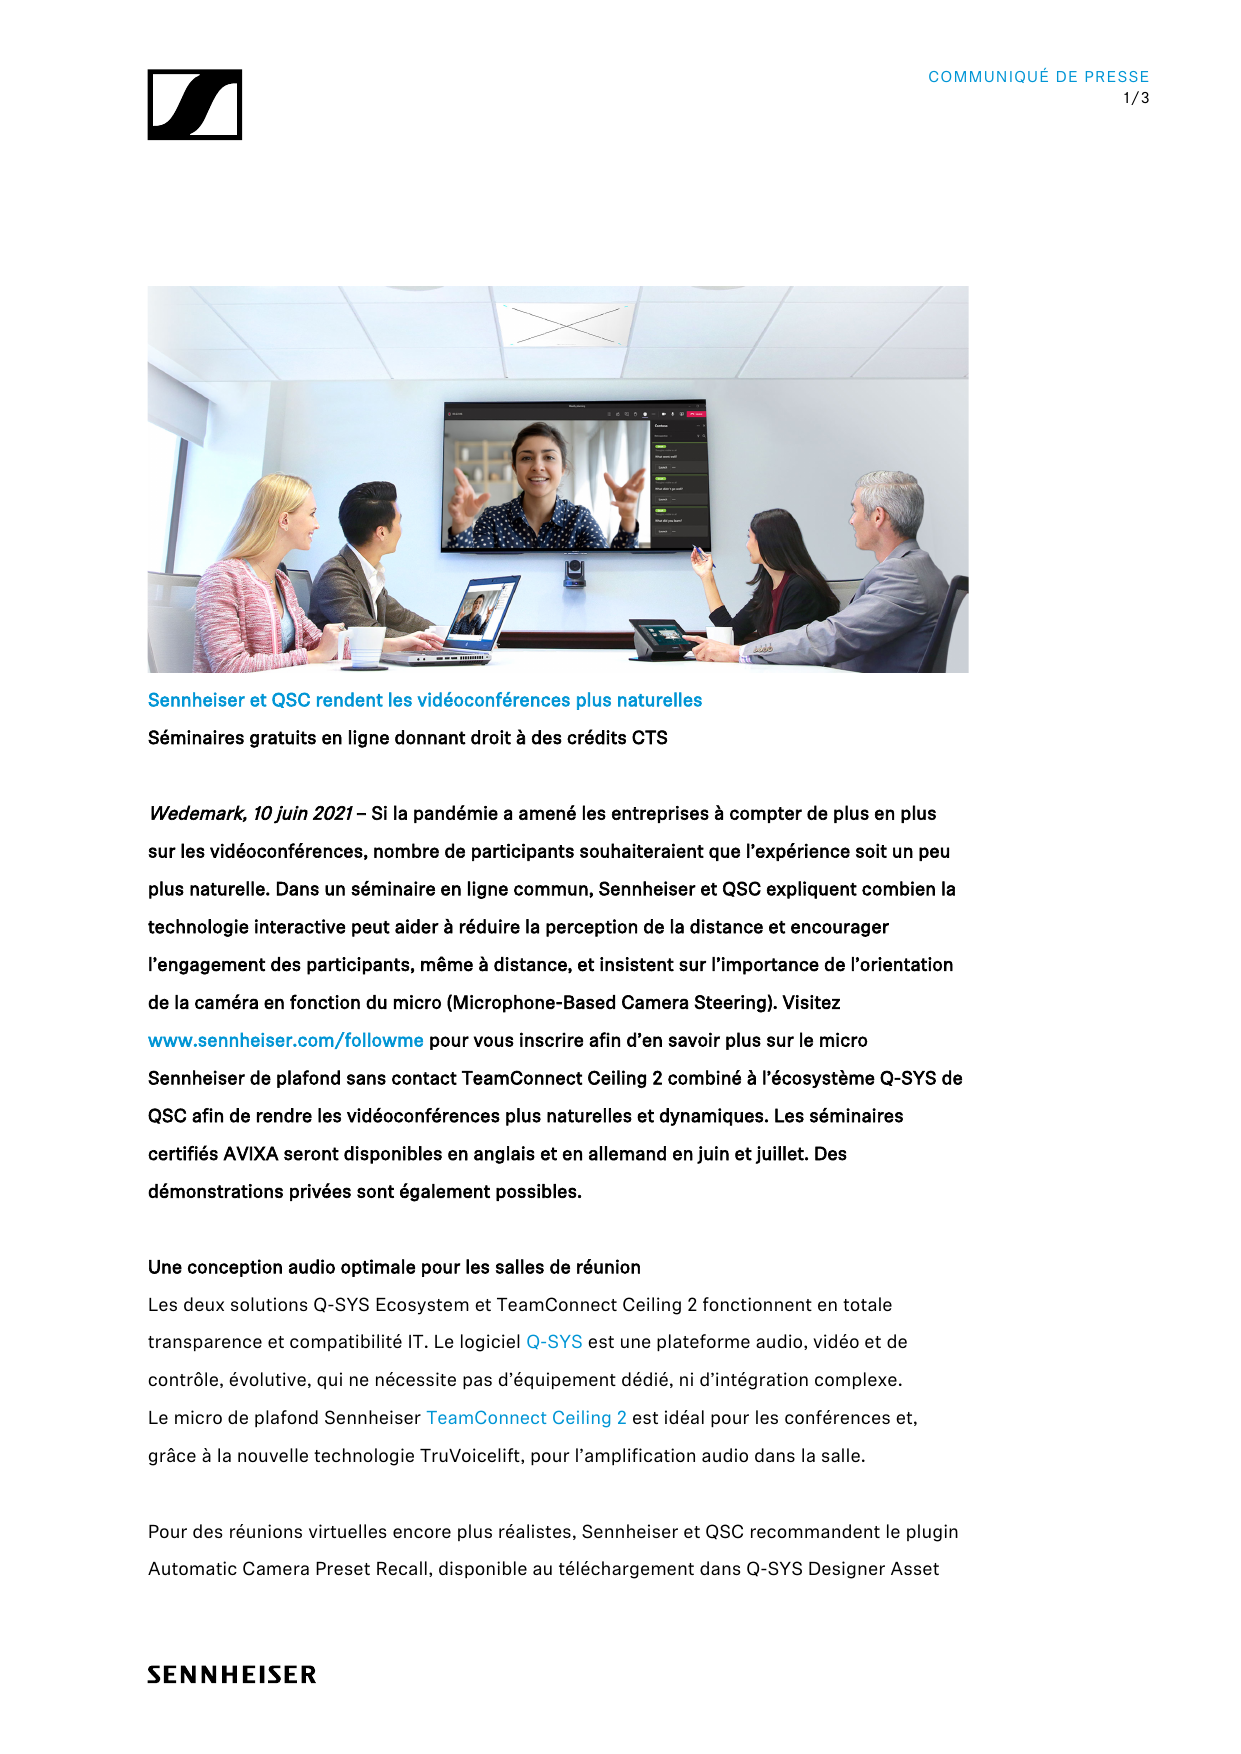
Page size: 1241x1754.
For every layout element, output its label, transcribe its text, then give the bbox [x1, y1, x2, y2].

text Le micro de plafond Sennheiser TeamConnect Ceiling 2 est idéal pour les conférences et, grâce à la nouvelle technologie TruVoicelift, pour l’amplification audio dans la salle. [148, 1404, 968, 1467]
text Séminaires gratuits en ligne donnant droit à des crédits CTS [148, 723, 968, 749]
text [148, 1517, 968, 1581]
text Sennheiser et QSC rendent les vidéoconférences plus naturelles [148, 686, 968, 711]
text Wedemark, 10 juin 2021 – Si la pandémie a amené les entreprises à compter de plus en plus sur les vidéoconférences, nombre de participants souhaiteraient que l’expérience soit un peu plus naturelle. Dans un séminaire en ligne commun, Sennheiser et QSC expliquent combien la technologie interactive peut aider à réduire la perception de la distance et encourager l’engagement des participants, même à distance, et insistent sur l’importance de l’orientation de la caméra en fonction du micro (Microphone-Based Camera Steering). Visitez www.sennheiser.com/followme pour vous inscrire afin d’en savoir plus sur le micro Sennheiser de plafond sans contact TeamConnect Ceiling 2 combiné à l’écosystème Q-SYS de QSC afin de rendre les vidéoconférences plus naturelles et dynamiques. Les séminaires certifiés AVIXA seront disponibles en anglais et en allemand en juin et juillet. Des démonstrations privées sont également possibles. [148, 799, 968, 1202]
text Une conception audio optimale pour les salles de réunion [148, 1253, 968, 1278]
text Les deux solutions Q-SYS Ecosystem et TeamConnect Ceiling 2 fonctionnent en totale transparence et compatibilité IT. Le logiciel Q-SYS est une plateforme audio, vidéo et de contrôle, évolutive, qui ne nécessite pas d’équipement dédié, ni d’intégration complexe. [148, 1291, 968, 1391]
picture [147, 286, 969, 673]
